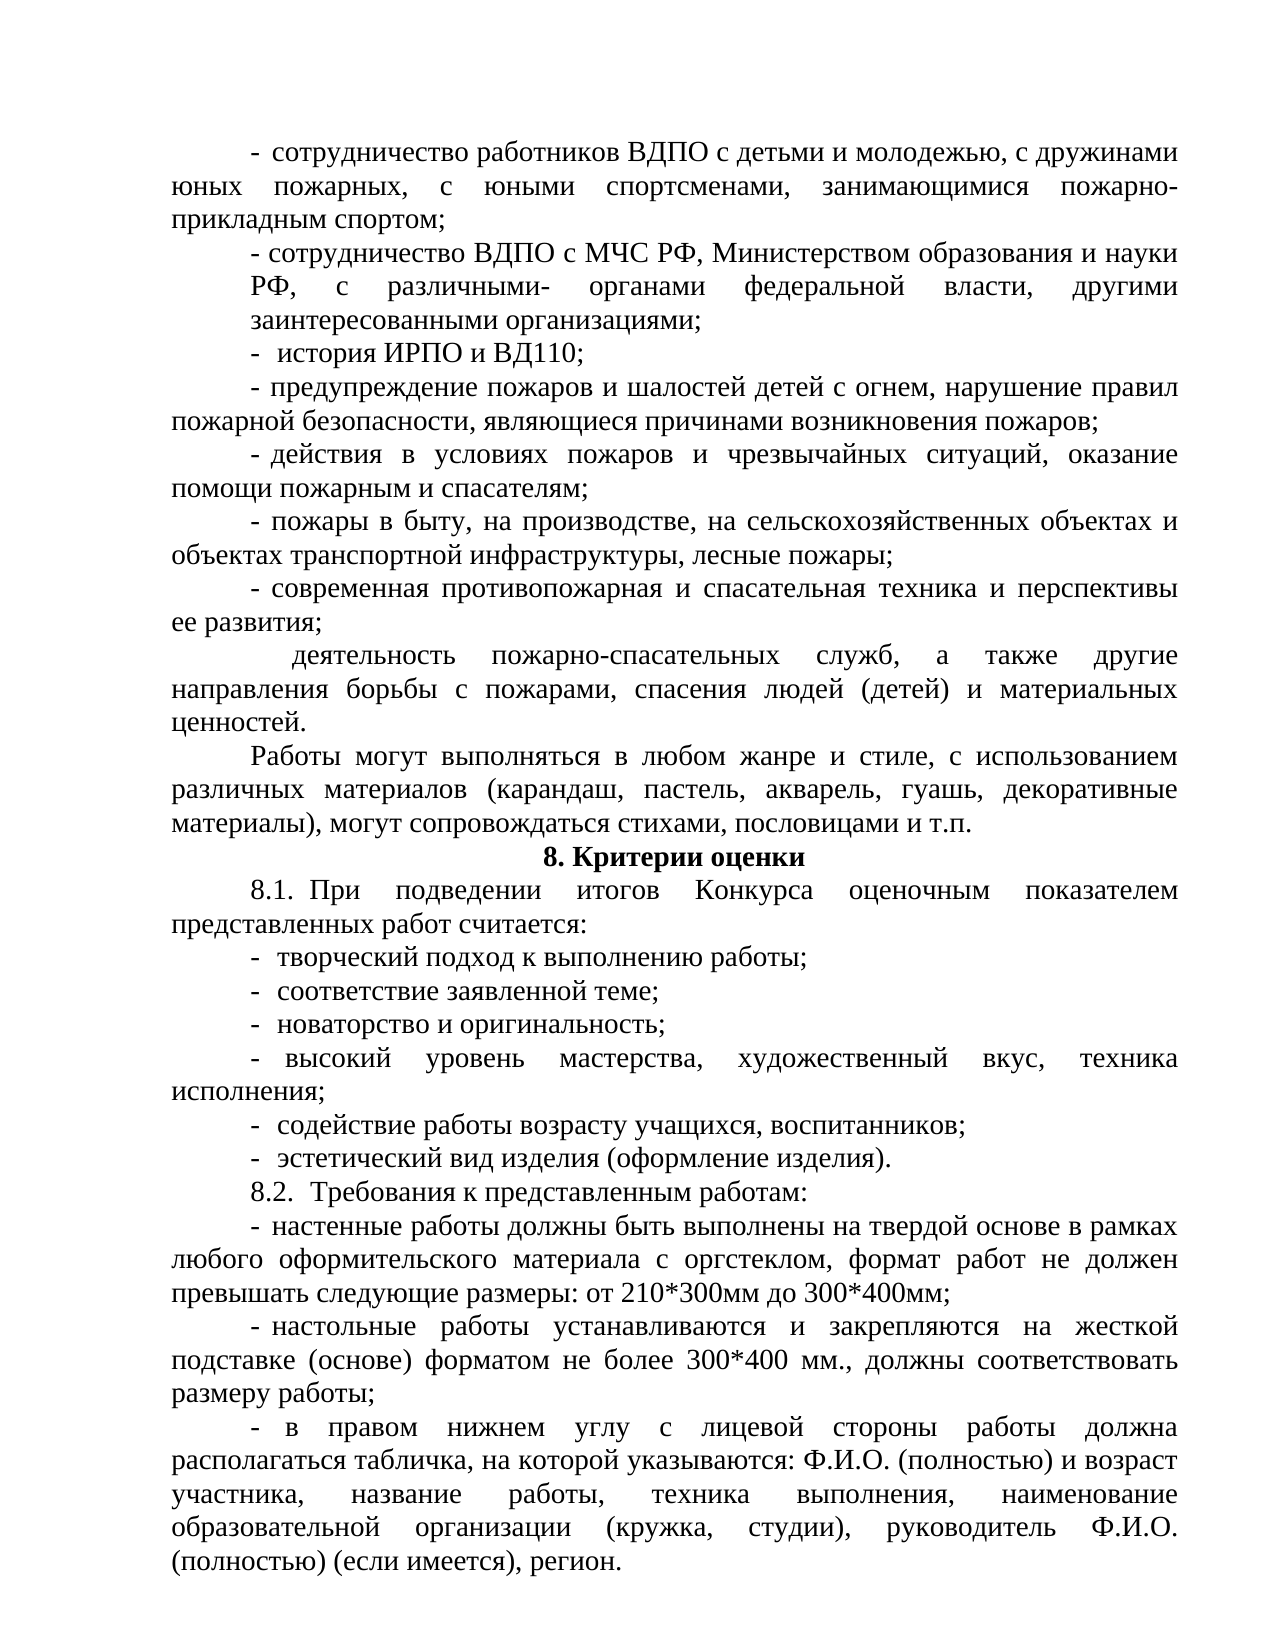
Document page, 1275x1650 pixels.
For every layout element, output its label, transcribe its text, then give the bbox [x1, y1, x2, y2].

list современная противопожарная и спасательная техника и перспективы ее развития; [171, 571, 1179, 638]
list настольные работы устанавливаются и закрепляются на жесткой подставке (основе) форматом не более 300*400 мм., должны соответствовать размеру работы; [171, 1309, 1179, 1409]
list действия в условиях пожаров и чрезвычайных ситуаций, оказание помощи пожарным и спасателям; [171, 437, 1179, 504]
text деятельность пожарно-спасательных служб, а также другие направления борьбы с пожарами, спасения людей (детей) и материальных ценностей. [171, 638, 1179, 739]
list предупреждение пожаров и шалостей детей с огнем, нарушение правил пожарной безопасности, являющиеся причинами возникновения пожаров; [171, 370, 1179, 437]
list творческий подход к выполнению работы; [171, 940, 1179, 973]
list настенные работы должны быть выполнены на твердой основе в рамках любого оформительского материала с оргстеклом, формат работ не должен превышать следующие размеры: от 210*300мм до 300*400мм; [171, 1208, 1179, 1309]
list При подведении итогов Конкурса оценочным показателем представленных работ считается: [171, 873, 1179, 940]
list высокий уровень мастерства, художественный вкус, техника исполнения; [171, 1041, 1179, 1108]
list в правом нижнем углу с лицевой стороны работы должна располагаться табличка, на которой указываются: Ф.И.О. (полностью) и возраст участника, название работы, техника выполнения, наименование образовательной организации (кружка, студии), руководитель Ф.И.О. (полностью) (если имеется), регион. [171, 1409, 1179, 1577]
list содействие работы возрасту учащихся, воспитанников; [171, 1108, 1179, 1141]
list сотрудничество работников ВДПО с детьми и молодежью, с дружинами юных пожарных, с юными спортсменами, занимающимися пожарно-прикладным спортом; [171, 135, 1179, 236]
list Требования к представленным работам: [171, 1175, 1179, 1208]
list соответствие заявленной теме; [171, 973, 1179, 1007]
list новаторство и оригинальность; [171, 1007, 1179, 1041]
list пожары в быту, на производстве, на сельскохозяйственных объектах и объектах транспортной инфраструктуры, лесные пожары; [171, 504, 1179, 571]
text Работы могут выполняться в любом жанре и стиле, с использованием различных материалов (карандаш, пастель, акварель, гуашь, декоративные материалы), могут сопровождаться стихами, пословицами и т.п. [171, 739, 1179, 839]
list история ИРПО и ВД110; [171, 336, 1179, 370]
text - сотрудничество ВДПО с МЧС РФ, Министерством образования и науки РФ, с различными- органами федеральной власти, другими заинтересованными организациями; [250, 236, 1179, 336]
list эстетический вид изделия (оформление изделия). [171, 1141, 1179, 1175]
text 8. Критерии оценки [171, 839, 1177, 873]
